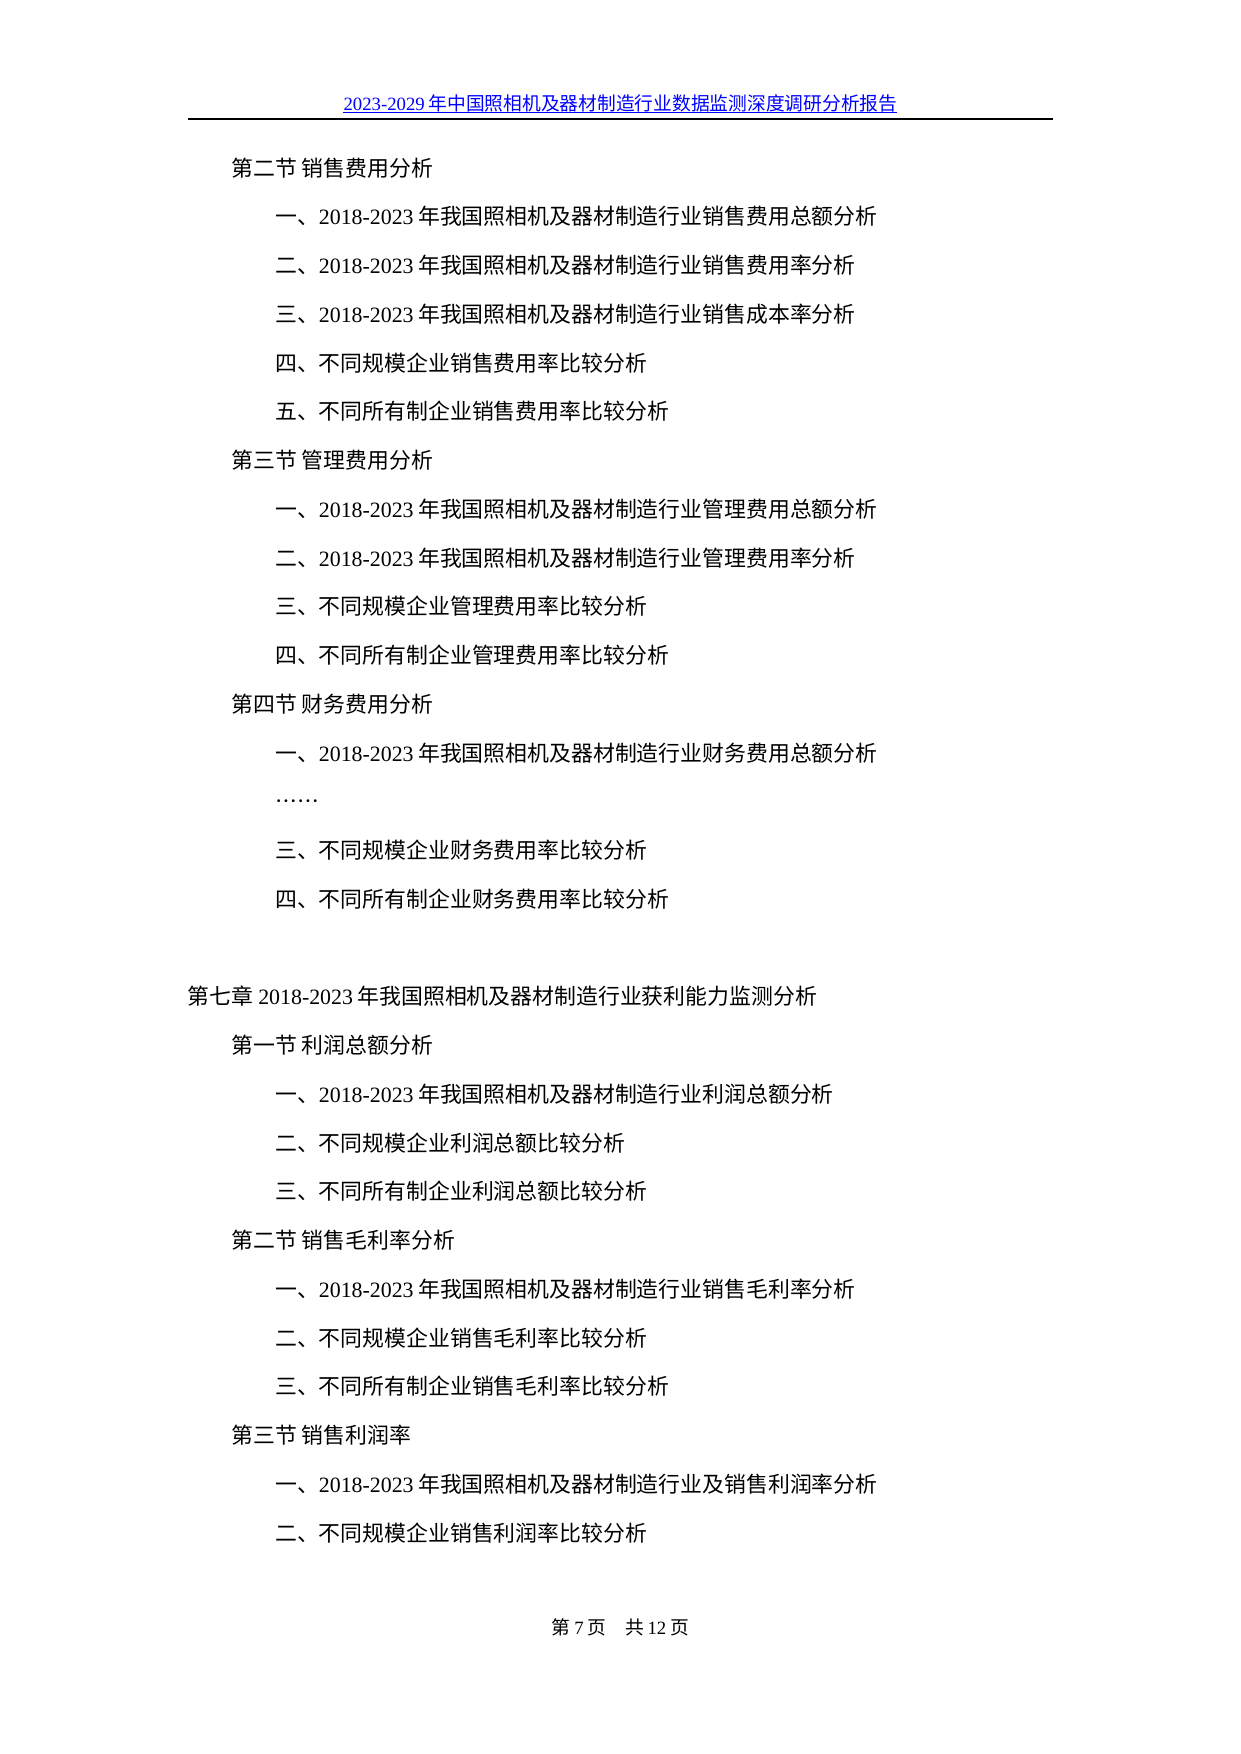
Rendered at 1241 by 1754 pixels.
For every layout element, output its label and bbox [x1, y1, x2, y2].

text [187, 150, 1053, 1548]
